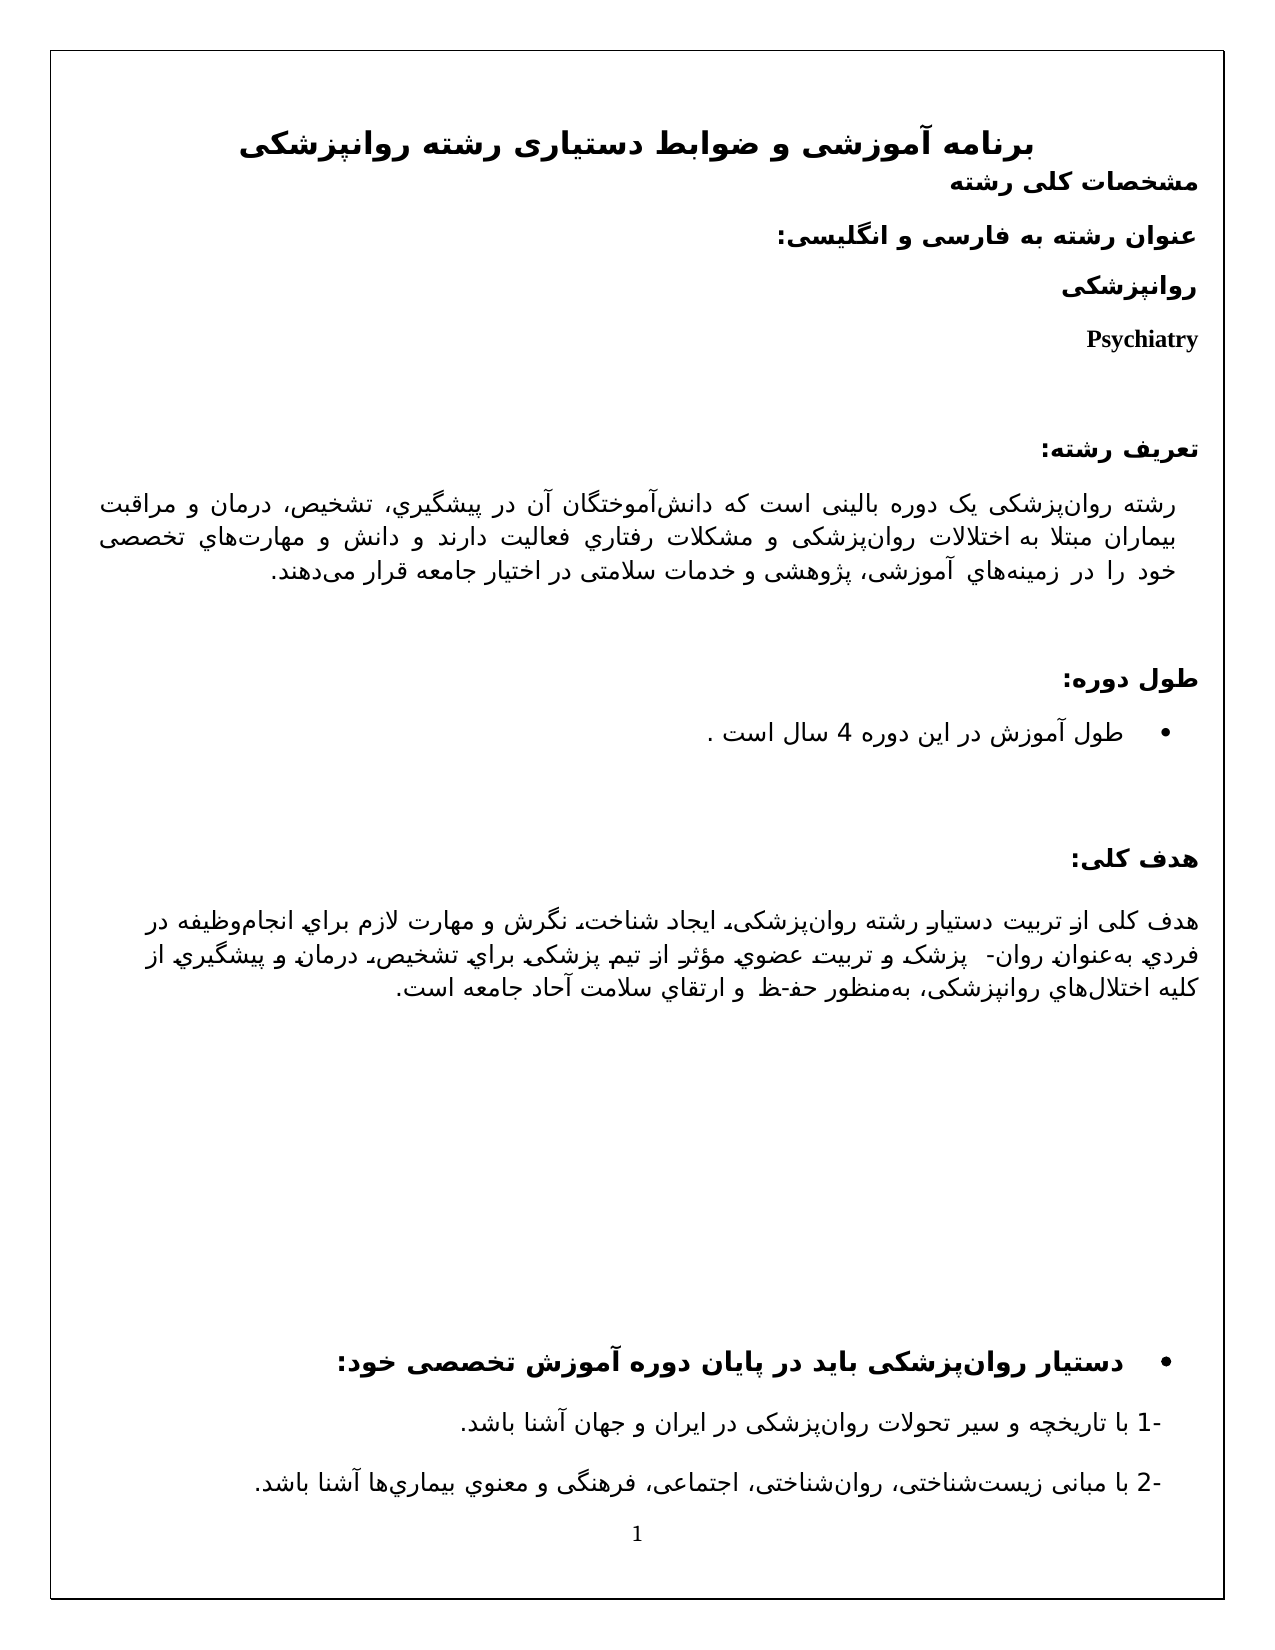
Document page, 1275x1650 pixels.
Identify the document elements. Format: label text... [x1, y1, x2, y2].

text -2 ﺑﺎ ﻣﺒﺎﻧﯽ ﺯﯾﺴﺖﺷﻨﺎﺧﺘﯽ، ﺭﻭﺍﻥﺷﻨﺎﺧﺘﯽ، ﺍﺟﺘﻤﺎﻋﯽ، ﻓﺮﻫﻨﮕﯽ ﻭ ﻣﻌﻨﻮي ﺑﻴﻤﺎﺭيﻫﺎ آﺷﻨﺎ ﺑﺎﺷﺪ. [102, 1460, 1161, 1500]
text Psychiatry [75, 321, 1199, 354]
list طول آموزش در این دوره 4 سال است . [75, 719, 1161, 748]
list ﺩﺳﺘﻴﺎﺭ ﺭﻭﺍﻥﭘﺰﺷﮑﯽ ﺑﺎﯾﺪ ﺩﺭ ﭘﺎﯾﺎﻥ ﺩﻭﺭﻩ آﻣﻮﺯﺵ ﺗﺨﺼﺼﯽ ﺧﻮﺩ: [102, 1339, 1161, 1379]
text مشخصات کلی رشته [75, 167, 1199, 196]
text ﺗﻌﺮﯾﻒ ﺭﺷﺘﻪ: [75, 434, 1199, 464]
text ﻋﻨﻮﺍﻥ ﺭﺷﺘﻪ ﺑﻪ ﻓﺎﺭﺳﯽ ﻭ ﺍﻧﮕﻠﻴﺴﯽ: [75, 221, 1197, 250]
text هدف ﮐﻠﯽ: [144, 844, 1199, 873]
text هدف ﮐﻠﯽ ﺍﺯ ﺗﺮﺑﻴﺖ ﺩﺳﺘﻴﺎﺭ ﺭﺷﺘﻪ ﺭﻭﺍﻥﭘﺰﺷﮑﯽ، ﺍﯾﺠﺎﺩ ﺷﻨﺎﺧﺖ، ﻧﮕﺮﺵ ﻭ ﻣﻬﺎﺭﺕ ﻻﺯﻡ ﺑﺮﺍي ﺍﻧﺠﺎﻡﻭﻇﻴﻔﻪ ﺩﺭ ﻓﺮﺩي ﺑﻪﻋﻨﻮﺍﻥ ﺭﻭﺍﻥ- ﭘﺰﺷﮏ ﻭ ﺗﺮﺑﻴﺖ ﻋﻀﻮي ﻣﺆﺛﺮ ﺍﺯ ﺗﻴﻢ ﭘﺰﺷﮑﯽ ﺑﺮﺍي ﺗﺸﺨﻴﺺ، ﺩﺭﻣﺎﻥ ﻭ ﭘﻴﺸﮕﻴﺮي ﺍﺯ ﮐﻠﻴﻪ ﺍﺧﺘﻼﻝﻫﺎي ﺭﻭﺍﻧﭙﺰﺷﮑﯽ، ﺑﻪﻣﻨﻈﻮﺭ ﺣﻔ-ﻆ ﻭ ﺍﺭﺗﻘﺎي ﺳﻼﻣﺖ آﺣﺎﺩ ﺟﺎﻣﻌﻪ ﺍﺳﺖ. [144, 907, 1199, 1003]
text ﺭﻭﺍﻧﭙﺰﺷﮑﯽ [75, 271, 1197, 301]
text ﺭﺷﺘﻪ ﺭﻭﺍﻥﭘﺰﺷﮑﯽ ﯾﮏ ﺩﻭﺭﻩ ﺑﺎﻟﻴﻨﯽ ﺍﺳﺖ ﮐﻪ ﺩﺍﻧﺶآﻣﻮﺧﺘﮕﺎﻥ آﻥ ﺩﺭ ﭘﻴﺸﮕﻴﺮي، ﺗﺸﺨﻴﺺ، ﺩﺭﻣﺎﻥ ﻭ ﻣﺮﺍﻗﺒﺖ ﺑﻴﻤﺎﺭﺍﻥ ﻣﺒﺘﻼ ﺑﻪ ﺍﺧﺘﻼﻻﺕ ﺭﻭﺍﻥﭘﺰﺷﮑﯽ ﻭ ﻣﺸﮑﻼﺕ ﺭﻓﺘﺎﺭي ﻓﻌﺎﻟﻴﺖ ﺩﺍﺭﻧﺪ ﻭ ﺩﺍﻧﺶ ﻭ ﻣﻬﺎﺭﺕﻫﺎي ﺗﺨﺼﺼﯽ ﺧﻮﺩ ﺭﺍ ﺩﺭ ﺯﻣﻴﻨﻪﻫﺎي آﻣﻮﺯﺷﯽ، ﭘﮋﻭﻫﺸﯽ ﻭ ﺧﺪﻣﺎﺕ ﺳﻼﻣﺘﯽ ﺩﺭ ﺍﺧﺘﻴﺎﺭ ﺟﺎﻣﻌﻪ ﻗﺮﺍﺭ ﻣﯽﺩﻫﻨﺪ. [98, 489, 1176, 585]
text طول دوره: [75, 664, 1199, 693]
subtitle برنامه آموزشی و ضوابط دستیاری رشته روانپزشکی [75, 125, 1199, 161]
text -1 ﺑﺎ ﺗﺎﺭﯾﺨﭽﻪ ﻭ ﺳﻴﺮ ﺗﺤﻮﻻﺕ ﺭﻭﺍﻥﭘﺰﺷﮑﯽ ﺩﺭ ﺍﯾﺮﺍﻥ ﻭ ﺟﻬﺎﻥ آﺷﻨﺎ ﺑﺎﺷﺪ. [102, 1400, 1161, 1439]
